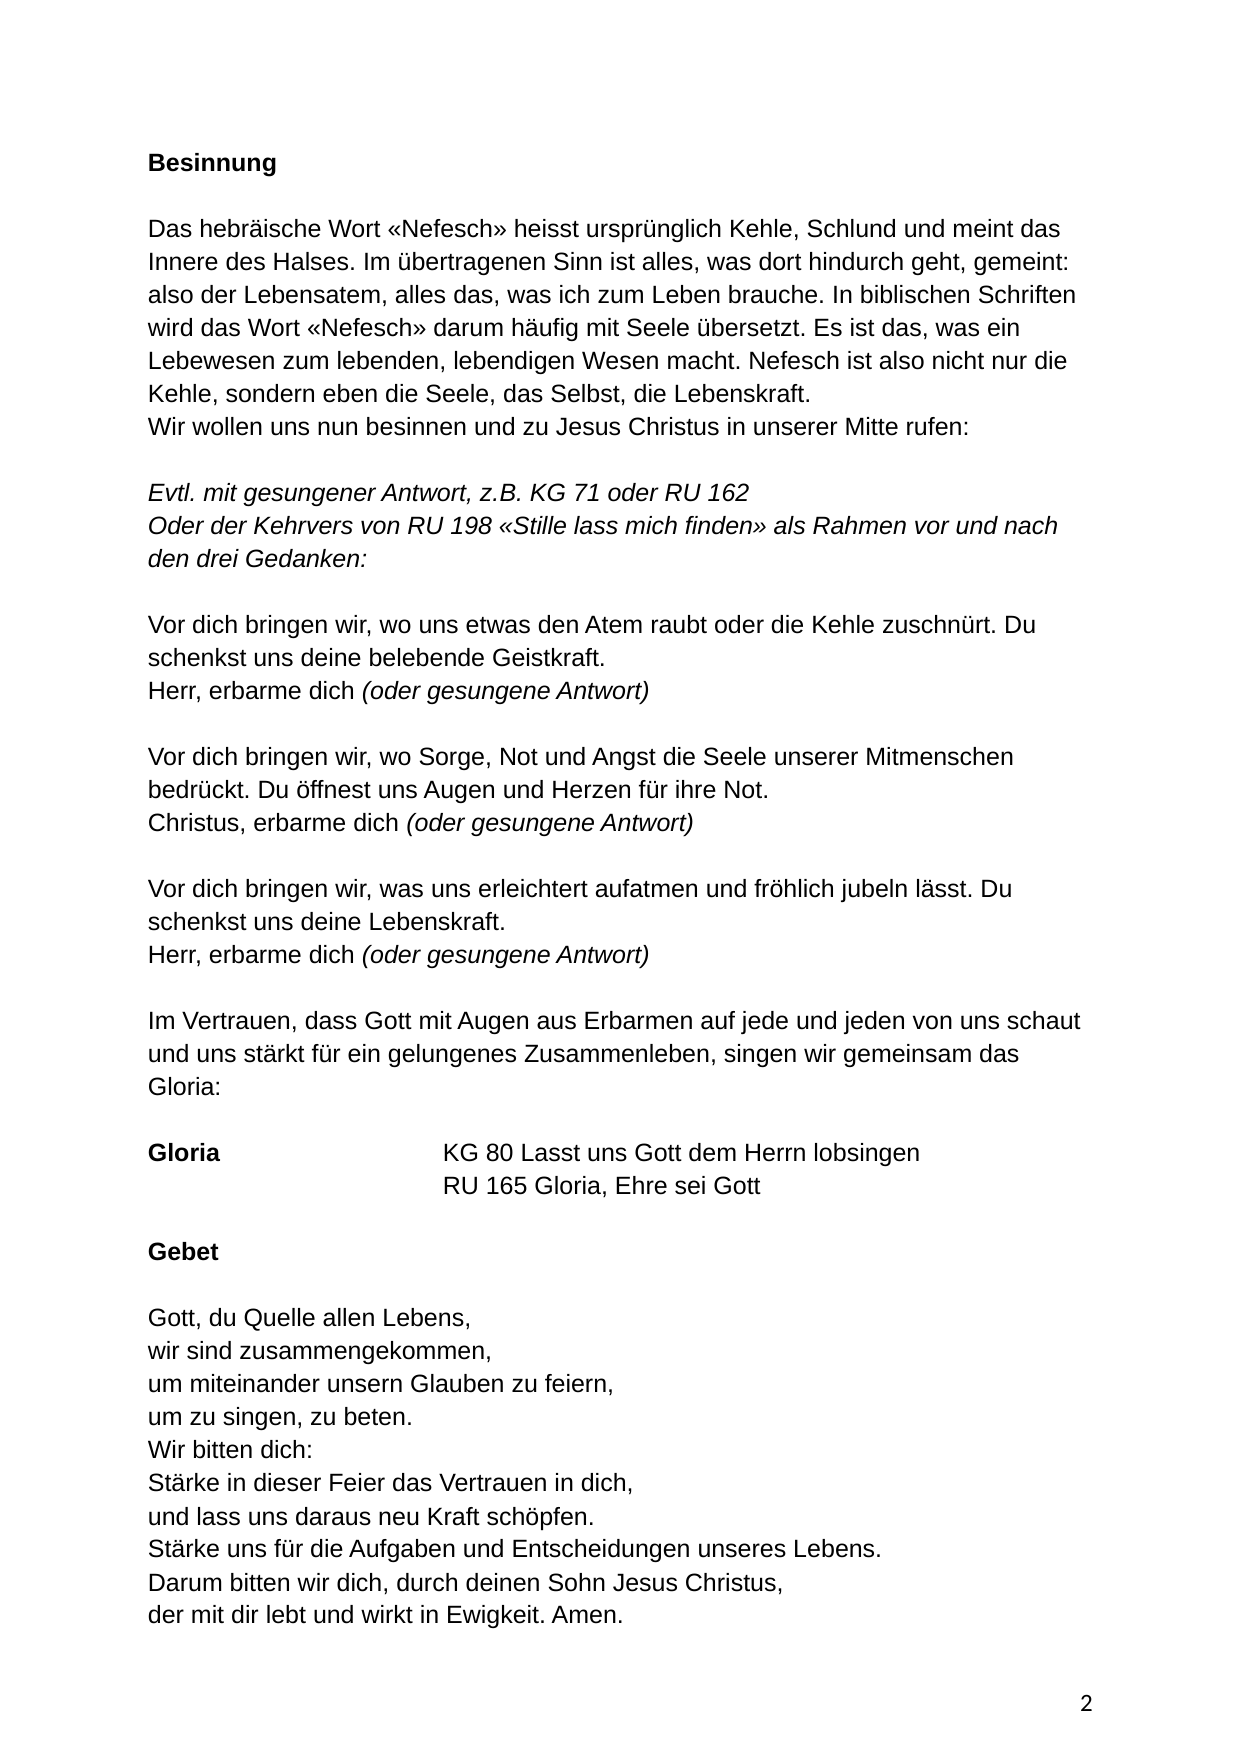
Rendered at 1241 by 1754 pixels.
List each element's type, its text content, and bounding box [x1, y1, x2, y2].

text Gott, du Quelle allen Lebens, [148, 1303, 1093, 1332]
text Stärke in dieser Feier das Vertrauen in dich, [148, 1468, 1093, 1497]
text um miteinander unsern Glauben zu feiern, [148, 1369, 1093, 1398]
text Wir wollen uns nun besinnen und zu Jesus Christus in unserer Mitte rufen: [148, 412, 1093, 441]
text Besinnung [148, 148, 1093, 176]
text Vor dich bringen wir, wo Sorge, Not und Angst die Seele unserer Mitmenschen bedrückt. Du öffnest uns Augen und Herzen für ihre Not. [148, 742, 1093, 804]
text Christus, erbarme dich (oder gesungene Antwort) [148, 808, 1093, 837]
text Im Vertrauen, dass Gott mit Augen aus Erbarmen auf jede und jeden von uns schaut und uns stärkt für ein gelungenes Zusammenleben, singen wir gemeinsam das Gloria: [148, 1006, 1093, 1101]
text wir sind zusammengekommen, [148, 1336, 1093, 1365]
text Evtl. mit gesungener Antwort, z.B. KG 71 oder RU 162 [148, 478, 1093, 507]
text um zu singen, zu beten. [148, 1402, 1093, 1431]
text Oder der Kehrvers von RU 198 «Stille lass mich finden» als Rahmen vor und nach den drei Gedanken: [148, 511, 1093, 573]
text Herr, erbarme dich (oder gesungene Antwort) [148, 676, 1093, 705]
text Herr, erbarme dich (oder gesungene Antwort) [148, 940, 1093, 969]
text der mit dir lebt und wirkt in Ewigkeit. Amen. [148, 1601, 1093, 1629]
text Gloria KG 80 Lasst uns Gott dem Herrn lobsingen [148, 1138, 1093, 1167]
text RU 165 Gloria, Ehre sei Gott [148, 1171, 1093, 1200]
text Wir bitten dich: [148, 1435, 1093, 1464]
text Gebet [148, 1237, 1093, 1266]
text Vor dich bringen wir, wo uns etwas den Atem raubt oder die Kehle zuschnürt. Du schenkst uns deine belebende Geistkraft. [148, 610, 1093, 672]
text Stärke uns für die Aufgaben und Entscheidungen unseres Lebens. [148, 1534, 1093, 1563]
text und lass uns daraus neu Kraft schöpfen. [148, 1501, 1093, 1530]
text Das hebräische Wort «Nefesch» heisst ursprünglich Kehle, Schlund und meint das Innere des Halses. Im übertragenen Sinn ist alles, was dort hindurch geht, gemeint: also der Lebensatem, alles das, was ich zum Leben brauche. In biblischen Schriften wird das Wort «Nefesch» darum häufig mit Seele übersetzt. Es ist das, was ein Lebewesen zum lebenden, lebendigen Wesen macht. Nefesch ist also nicht nur die Kehle, sondern eben die Seele, das Selbst, die Lebenskraft. [148, 214, 1093, 407]
text Vor dich bringen wir, was uns erleichtert aufatmen und fröhlich jubeln lässt. Du schenkst uns deine Lebenskraft. [148, 874, 1093, 936]
text Darum bitten wir dich, durch deinen Sohn Jesus Christus, [148, 1567, 1093, 1596]
